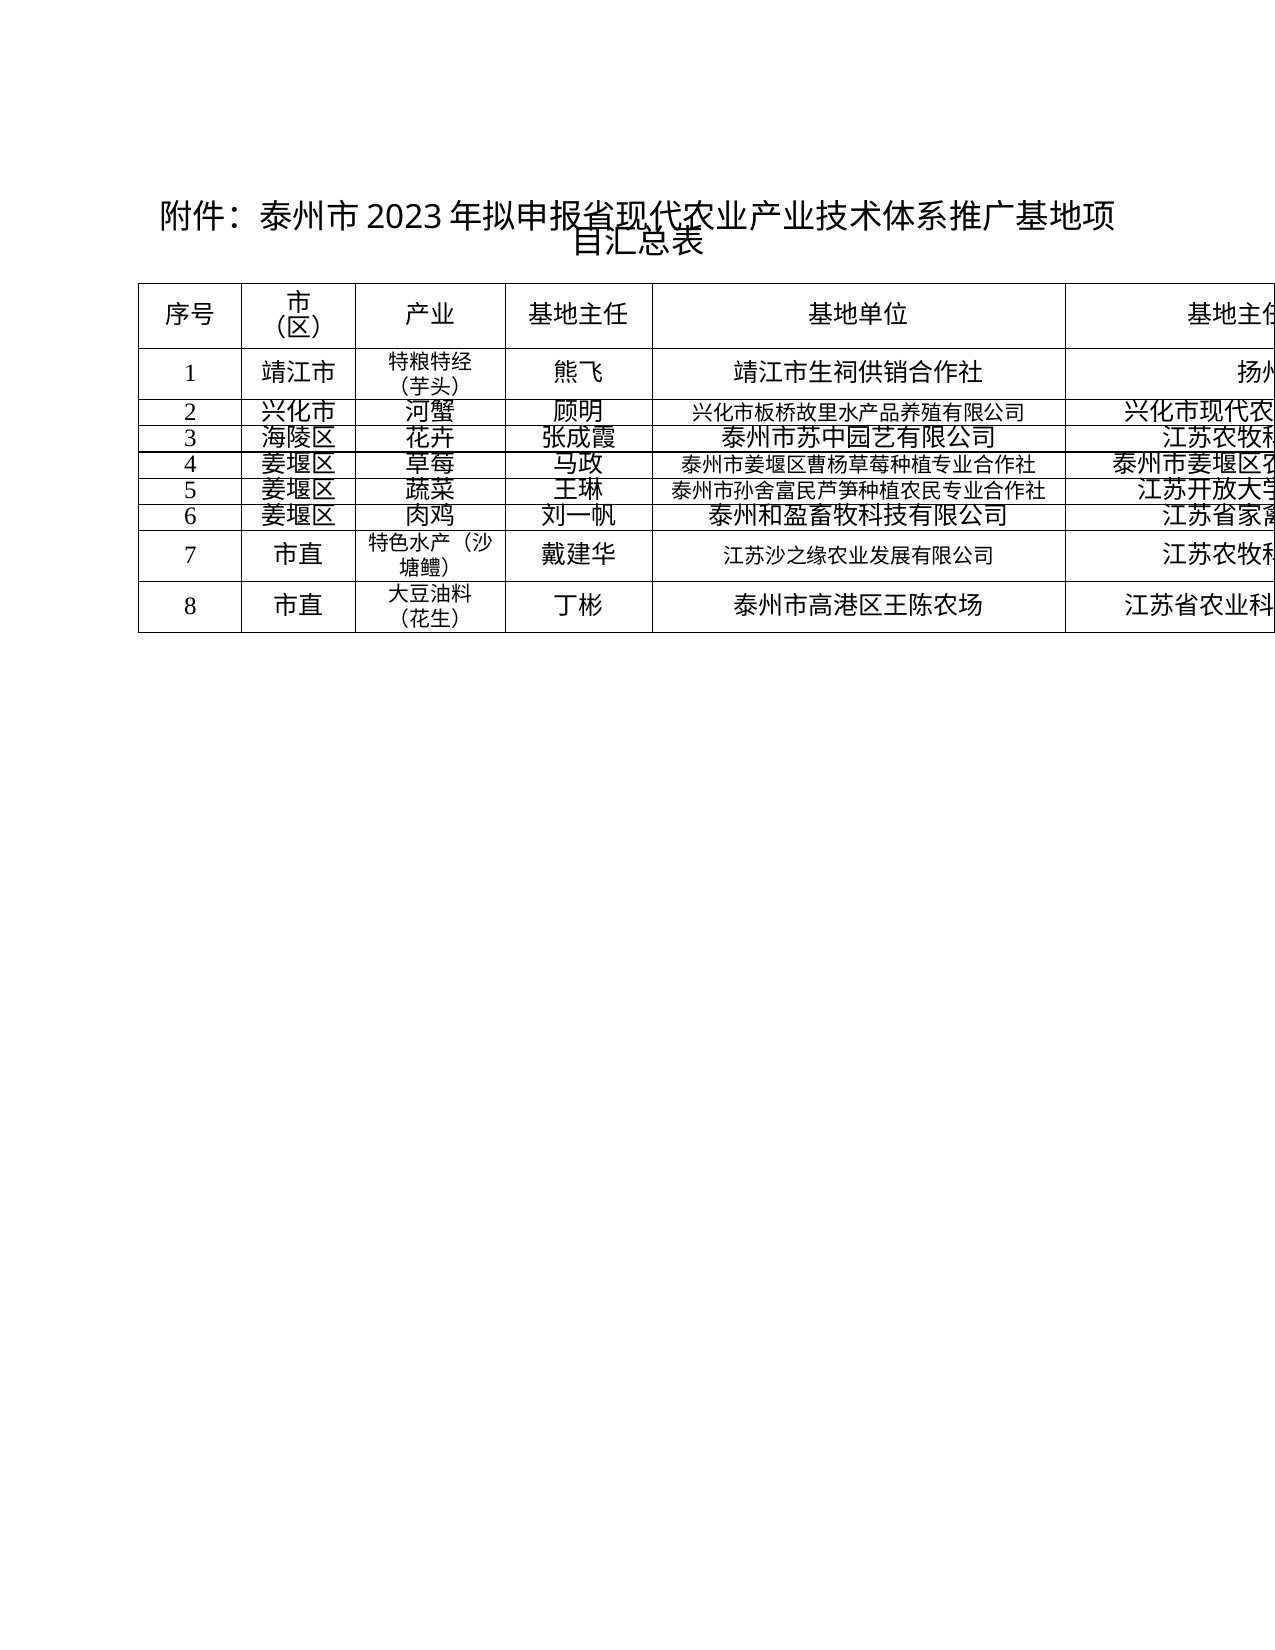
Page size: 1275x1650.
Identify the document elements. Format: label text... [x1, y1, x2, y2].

table_cell 花卉 [356, 426, 505, 451]
table_cell 姜堰区 [242, 505, 355, 529]
table_header 序号 [139, 284, 241, 348]
table_cell 6 [139, 505, 241, 529]
table_cell 马政 [506, 453, 652, 477]
table_cell 江苏省农业科学院泰州农科所 [1066, 582, 1274, 632]
table_cell 兴化市板桥故里水产品养殖有限公司 [653, 400, 1065, 425]
table_cell 海陵区 [242, 426, 355, 451]
table_cell 大豆油料 （花生） [356, 582, 505, 632]
table_cell 刘一帆 [506, 505, 652, 529]
table_header 基地主任所在单位 [1066, 284, 1274, 348]
table_cell 江苏农牧科技职业学院 [1066, 426, 1274, 451]
table_cell 靖江市 [242, 349, 355, 399]
table_cell 姜堰区 [242, 453, 355, 477]
table_header 基地单位 [653, 284, 1065, 348]
table_cell 靖江市生祠供销合作社 [653, 349, 1065, 399]
table_cell 泰州市高港区王陈农场 [653, 582, 1065, 632]
table_cell 肉鸡 [356, 505, 505, 529]
table_cell 8 [139, 582, 241, 632]
table_cell 江苏沙之缘农业发展有限公司 [653, 531, 1065, 581]
table_cell 特色水产（沙塘鳢） [356, 531, 505, 581]
table_cell 泰州市孙舍富民芦笋种植农民专业合作社 [653, 479, 1065, 503]
table_cell 5 [139, 479, 241, 503]
table_cell 河蟹 [356, 400, 505, 425]
table_cell 兴化市 [242, 400, 355, 425]
table_cell 草莓 [356, 453, 505, 477]
table_cell 泰州市苏中园艺有限公司 [653, 426, 1065, 451]
table_header 基地主任 [506, 284, 652, 348]
table_cell 1 [139, 349, 241, 399]
table_header 产业 [356, 284, 505, 348]
table_cell 扬州大学 [1066, 349, 1274, 399]
table_cell 兴化市现代农业发展服务中心 [1066, 400, 1274, 425]
table_cell 王琳 [506, 479, 652, 503]
table_cell 张成霞 [506, 426, 652, 451]
table_cell 丁彬 [506, 582, 652, 632]
text 附件：泰州市2023年拟申报省现代农业产业技术体系推广基地项目汇总表 [150, 208, 1125, 258]
table_cell 熊飞 [506, 349, 652, 399]
table_cell 泰州市姜堰区农业技术推广中心 [1066, 453, 1274, 477]
table_cell 市直 [242, 531, 355, 581]
table_header 市（区） [242, 284, 355, 348]
table_cell 戴建华 [506, 531, 652, 581]
table_cell 姜堰区 [242, 479, 355, 503]
table_cell 泰州市姜堰区曹杨草莓种植专业合作社 [653, 453, 1065, 477]
table_cell 3 [139, 426, 241, 451]
table_cell 2 [139, 400, 241, 425]
table_cell 江苏农牧科技职业学院 [1066, 531, 1274, 581]
table_cell 泰州和盈畜牧科技有限公司 [653, 505, 1065, 529]
table_cell 市直 [242, 582, 355, 632]
table_cell 江苏省家禽科学研究所 [1066, 505, 1274, 529]
table_cell 顾明 [506, 400, 652, 425]
table_cell 特粮特经 （芋头） [356, 349, 505, 399]
table_cell 7 [139, 531, 241, 581]
table_cell 4 [139, 453, 241, 477]
table_cell 江苏开放大学乡村振兴学院 [1066, 479, 1274, 503]
table_cell 蔬菜 [356, 479, 505, 503]
